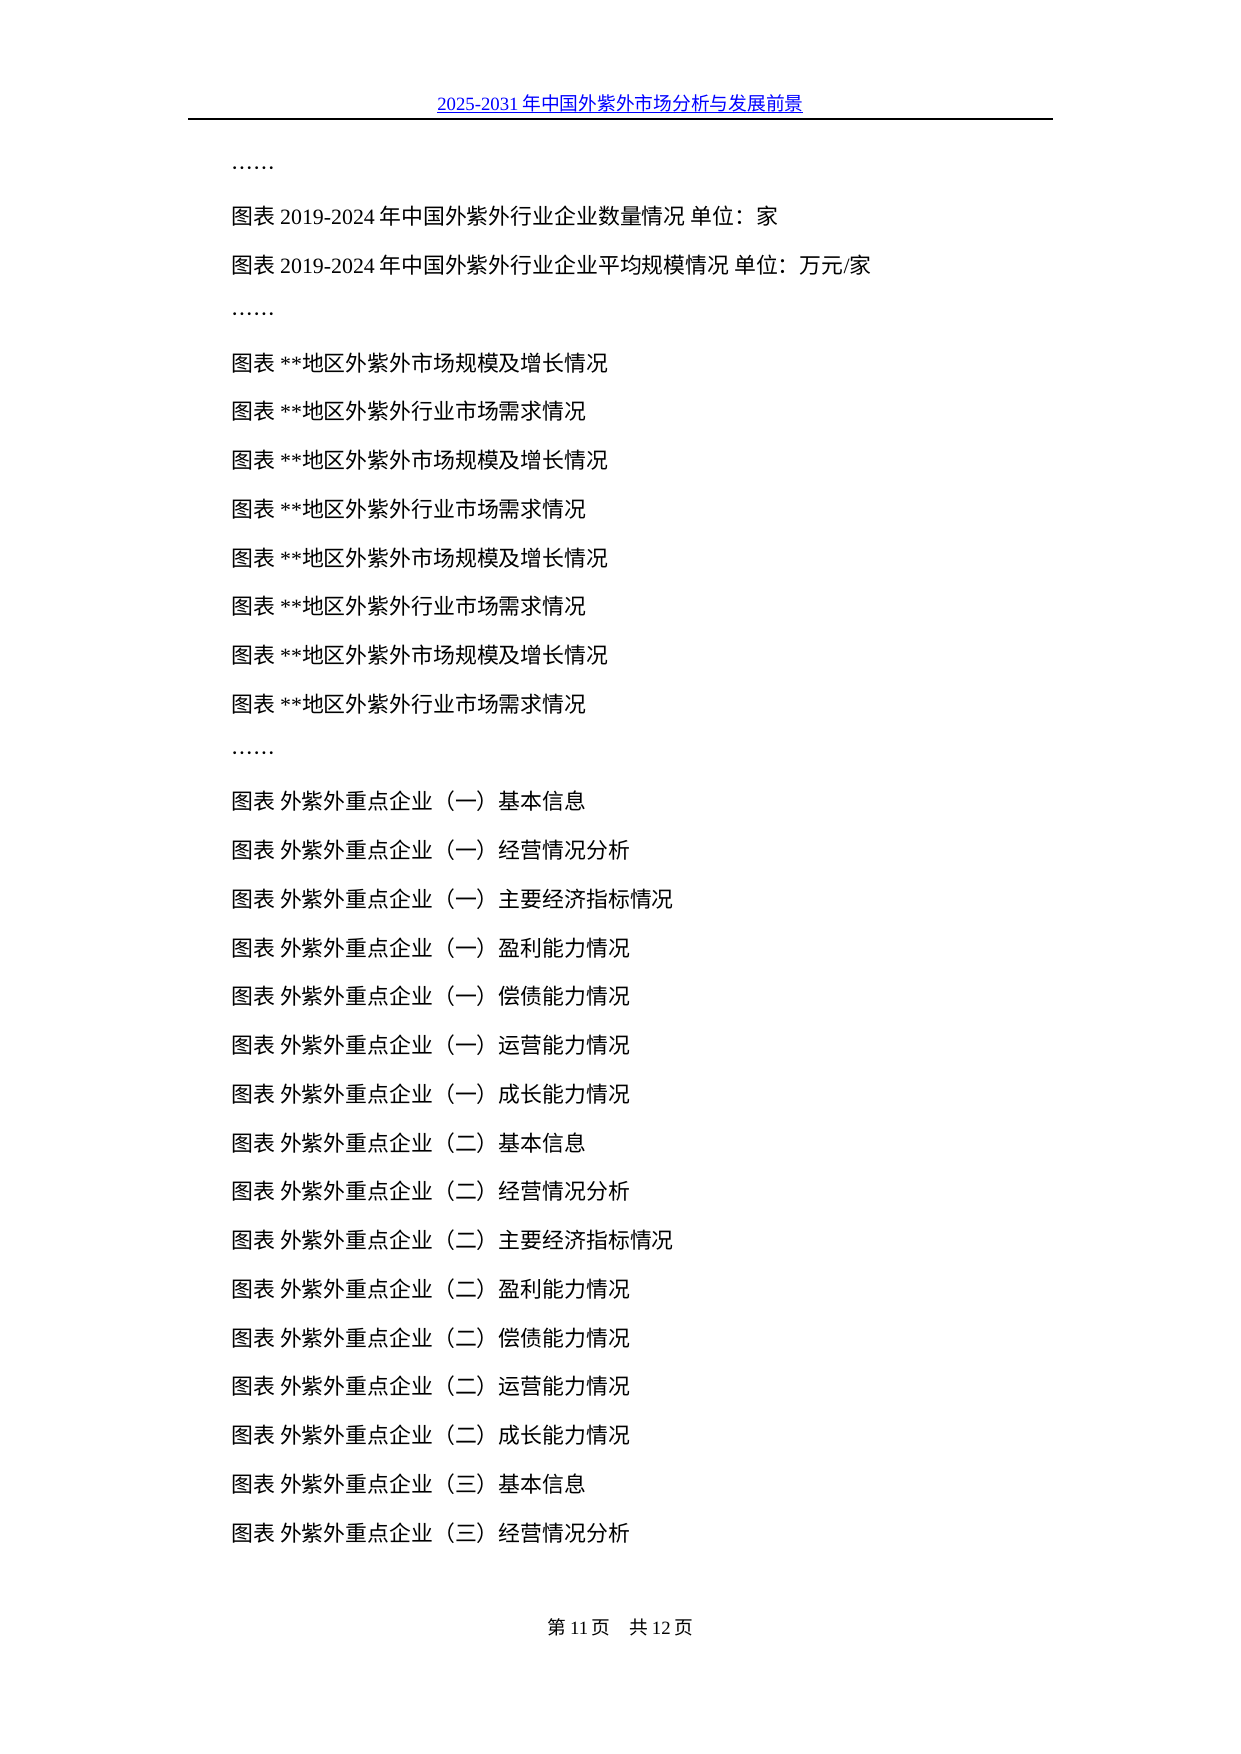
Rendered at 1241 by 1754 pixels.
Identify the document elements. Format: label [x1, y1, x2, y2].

text [187, 150, 1053, 1548]
